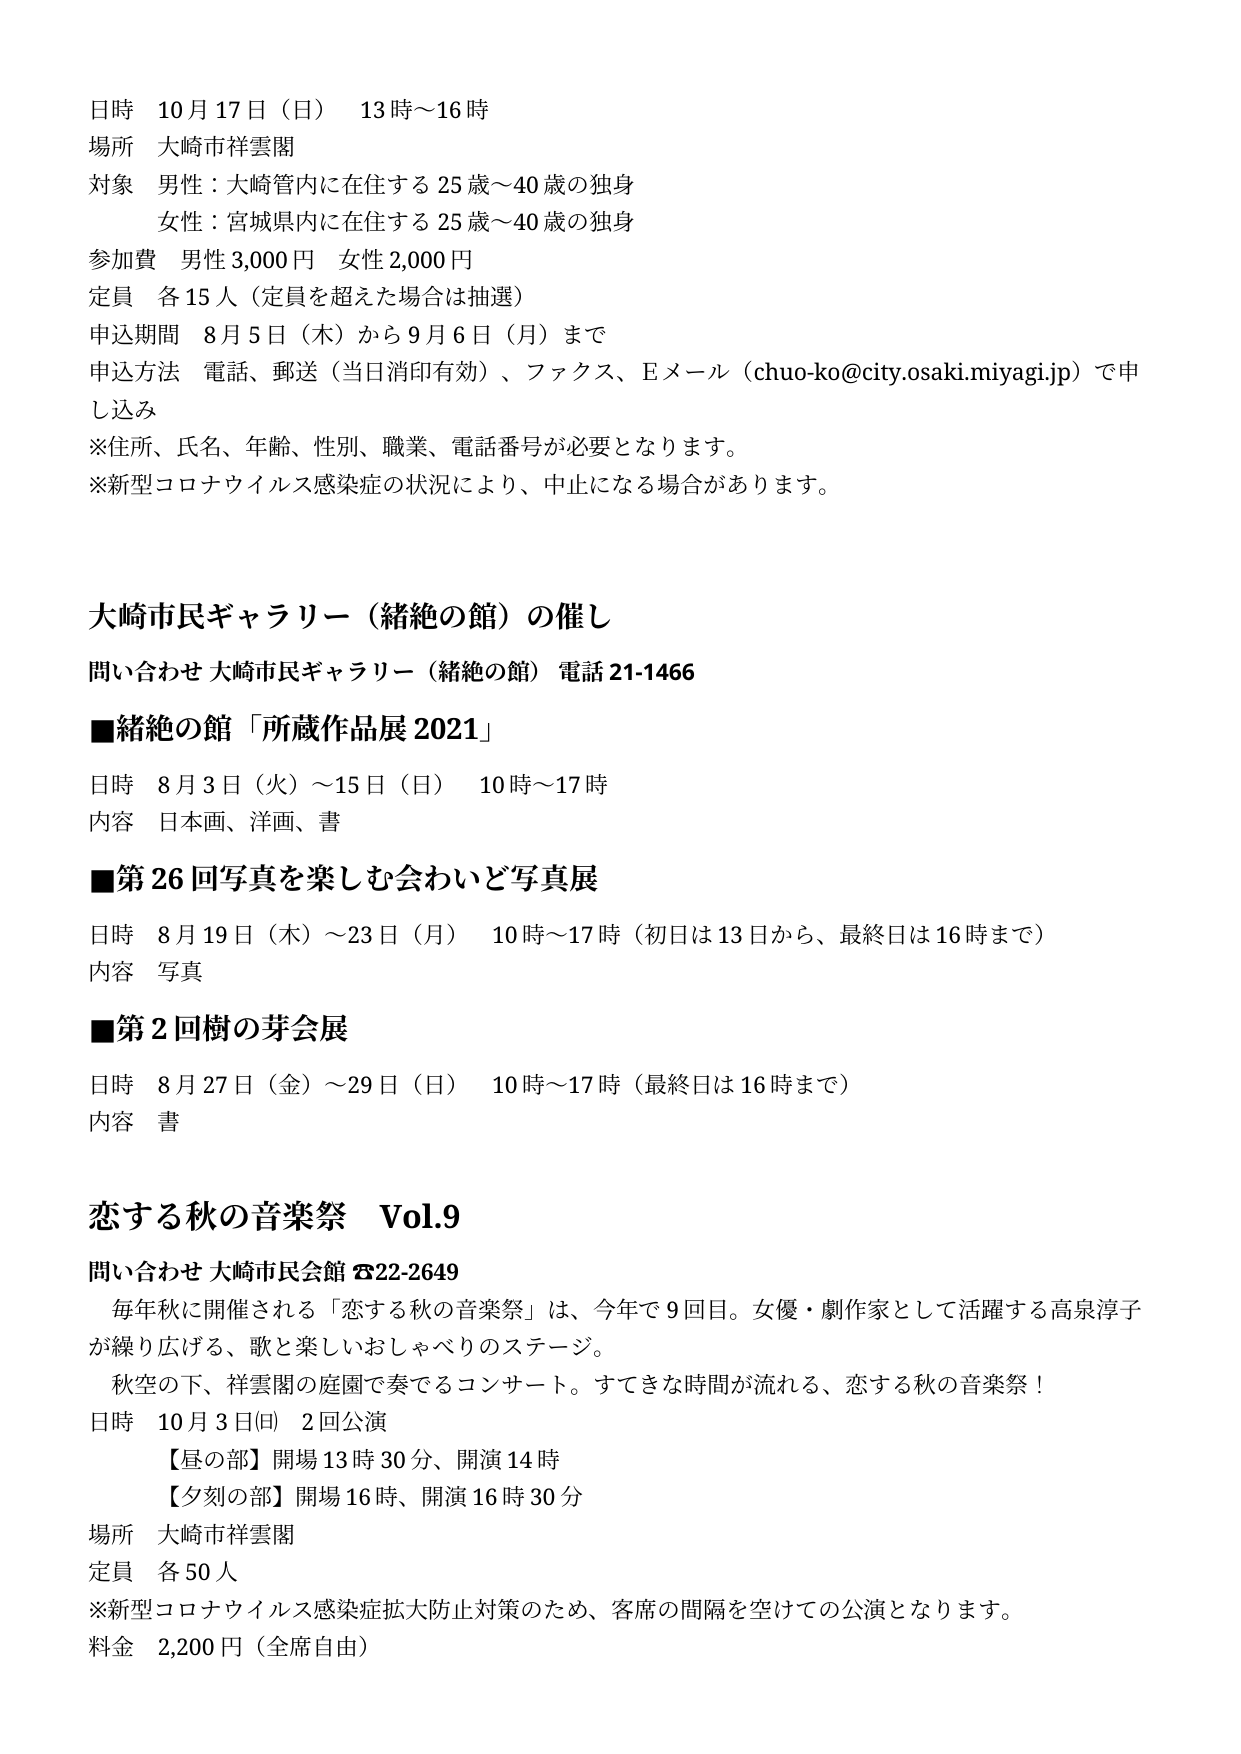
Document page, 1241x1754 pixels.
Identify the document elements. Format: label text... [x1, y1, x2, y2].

text ※新型コロナウイルス感染症の状況により、中止になる場合があります。 [89, 464, 1152, 502]
text ※住所、氏名、年齢、性別、職業、電話番号が必要となります。 [89, 427, 1152, 464]
text 問い合わせ 大崎市民会館 ☎22-2649 [89, 1252, 1152, 1289]
text 日時 8月27日（金）～29日（日） 10時～17時（最終日は16時まで） [89, 1064, 1152, 1102]
text ■第26回写真を楽しむ会わいど写真展 [89, 839, 1152, 914]
text 内容 書 [89, 1102, 1152, 1139]
text 定員 各15人（定員を超えた場合は抽選） [89, 277, 1152, 314]
text 参加費 男性3,000円 女性2,000円 [89, 239, 1152, 277]
text 大崎市民ギャラリー（緒絶の館）の催し [89, 577, 1152, 652]
text 料金 2,200 円（全席自由） [89, 1627, 1152, 1664]
text 定員 各50人 [89, 1552, 1152, 1589]
text 申込期間 8月5日（木）から9月6日（月）まで [89, 314, 1152, 352]
text 内容 日本画、洋画、書 [89, 802, 1152, 839]
text 恋する秋の音楽祭 Vol.9 [89, 1177, 1152, 1252]
text 日時 8月19日（木）～23日（月） 10時～17時（初日は13日から、最終日は16時まで） [89, 914, 1152, 952]
text ■第2回樹の芽会展 [89, 989, 1152, 1064]
text 【夕刻の部】開場16時、開演16時30分 [89, 1477, 1152, 1514]
text ※新型コロナウイルス感染症拡大防止対策のため、客席の間隔を空けての公演となります。 [89, 1589, 1152, 1627]
text 日時 8月3日（火）～15日（日） 10時～17時 [89, 764, 1152, 802]
text 秋空の下、祥雲閣の庭園で奏でるコンサート。すてきな時間が流れる、恋する秋の音楽祭！ [89, 1364, 1152, 1402]
text 申込方法 電話、郵送（当日消印有効）、ファクス、Ｅメール（chuo-ko@city.osaki.miyagi.jp）で申し込み [89, 352, 1152, 427]
text 日時 10月3日㈰ 2回公演 [89, 1402, 1152, 1439]
text 場所 大崎市祥雲閣 [89, 1514, 1152, 1552]
text 毎年秋に開催される「恋する秋の音楽祭」は、今年で9回目。女優・劇作家として活躍する高泉淳子が繰り広げる、歌と楽しいおしゃべりのステージ。 [89, 1289, 1152, 1364]
text 場所 大崎市祥雲閣 [89, 127, 1152, 164]
text ■緒絶の館「所蔵作品展2021」 [89, 689, 1152, 764]
text 【昼の部】開場13時30分、開演14時 [89, 1439, 1152, 1477]
text 女性：宮城県内に在住する25歳～40歳の独身 [89, 202, 1152, 239]
text 問い合わせ 大崎市民ギャラリー（緒絶の館） 電話21-1466 [89, 652, 1152, 689]
text 日時 10月17日（日） 13時～16時 [89, 89, 1152, 127]
text 内容 写真 [89, 952, 1152, 989]
text 対象 男性：大崎管内に在住する25歳～40歳の独身 [89, 164, 1152, 202]
